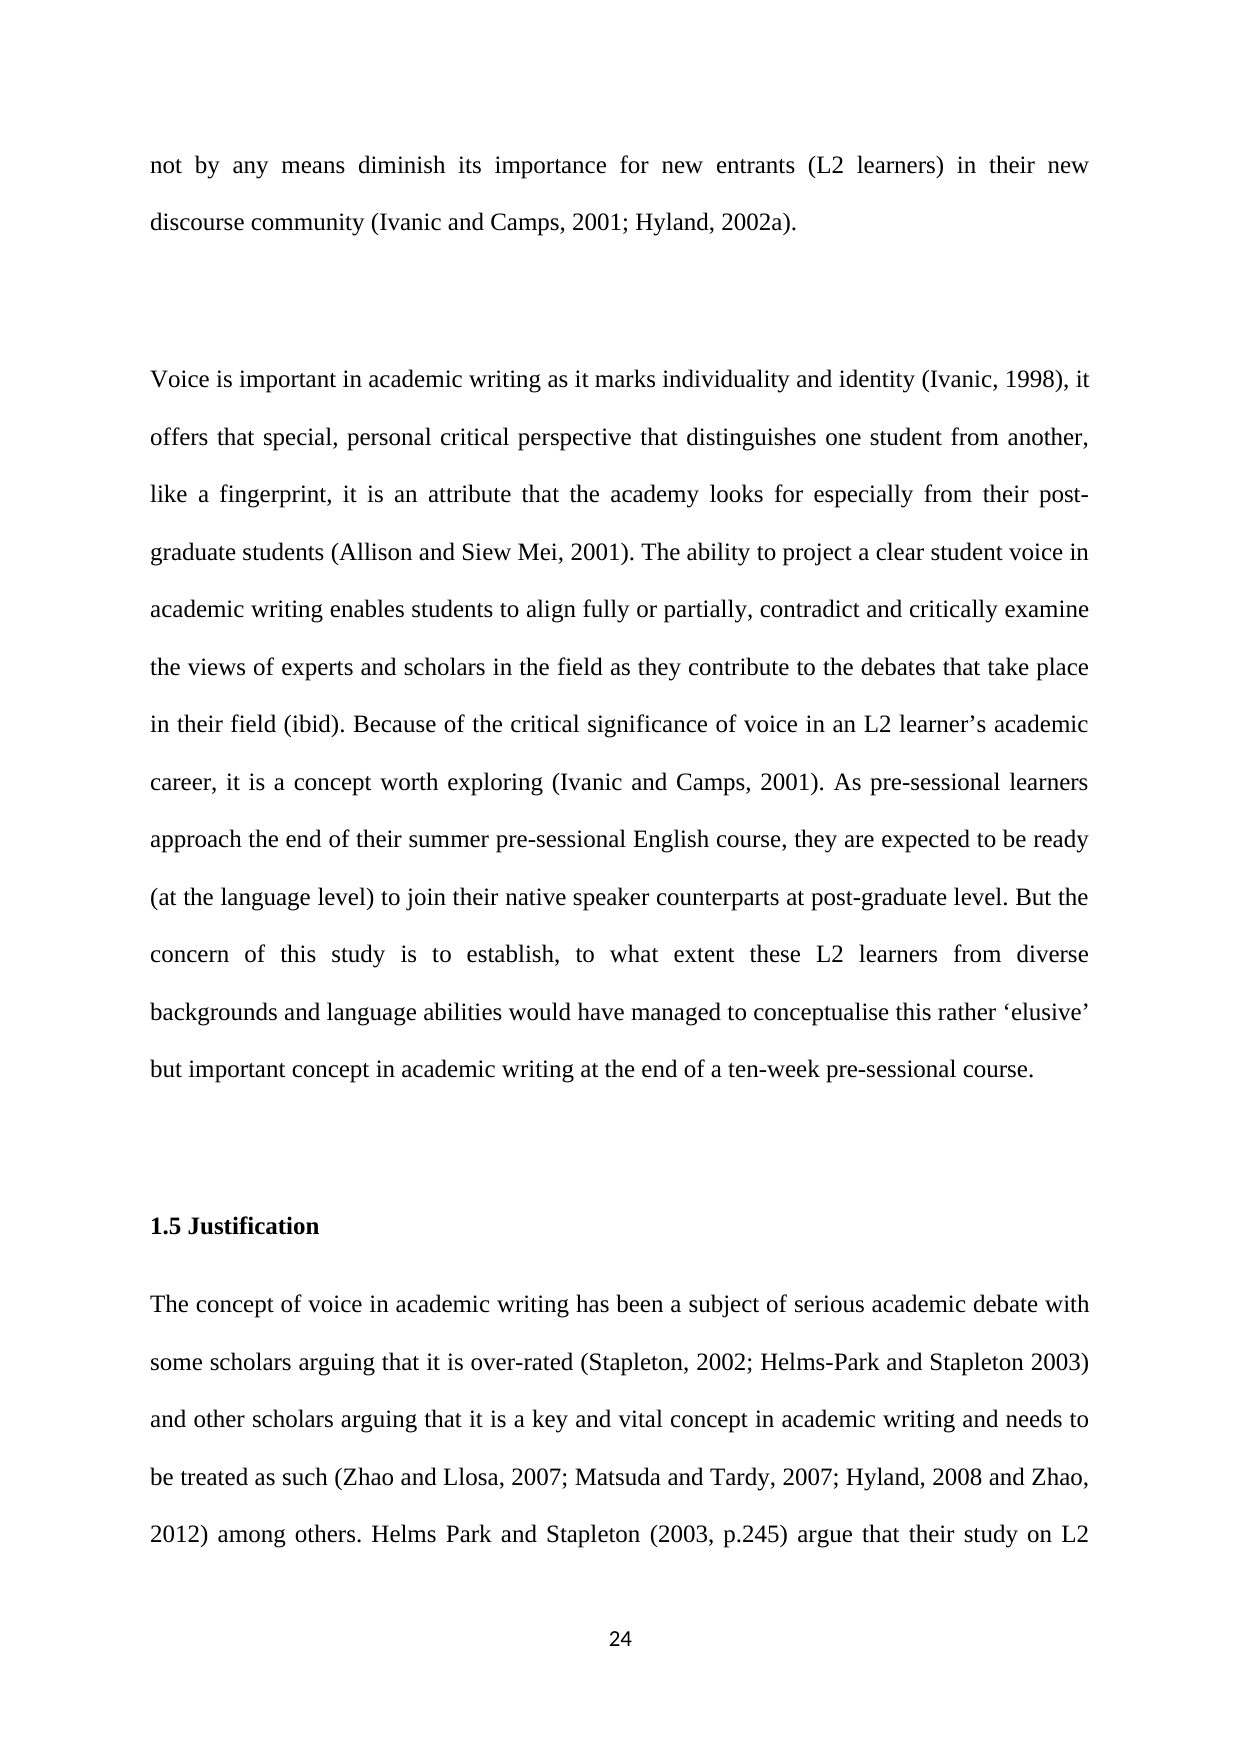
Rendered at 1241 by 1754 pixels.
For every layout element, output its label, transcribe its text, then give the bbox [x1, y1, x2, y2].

text 1.5 Justification [150, 1211, 1090, 1239]
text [150, 150, 1090, 236]
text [150, 1289, 1090, 1548]
text Voice is important in academic writing as it marks individuality and identity (Ivanic, 1998), it offers that special, personal critical perspective that distinguishes one student from another, like a fingerprint, it is an attribute that the academy looks for especially from their post-graduate students (Allison and Siew Mei, 2001). The ability to project a clear student voice in academic writing enables students to align fully or partially, contradict and critically examine the views of experts and scholars in the field as they contribute to the debates that take place in their field (ibid). Because of the critical significance of voice in an L2 learner’s academic career, it is a concept worth exploring (Ivanic and Camps, 2001). As pre-sessional learners approach the end of their summer pre-sessional English course, they are expected to be ready (at the language level) to join their native speaker counterparts at post-graduate level. But the concern of this study is to establish, to what extent these L2 learners from diverse backgrounds and language abilities would have managed to conceptualise this rather ‘elusive’ but important concept in academic writing at the end of a ten-week pre-sessional course. [150, 364, 1090, 1083]
